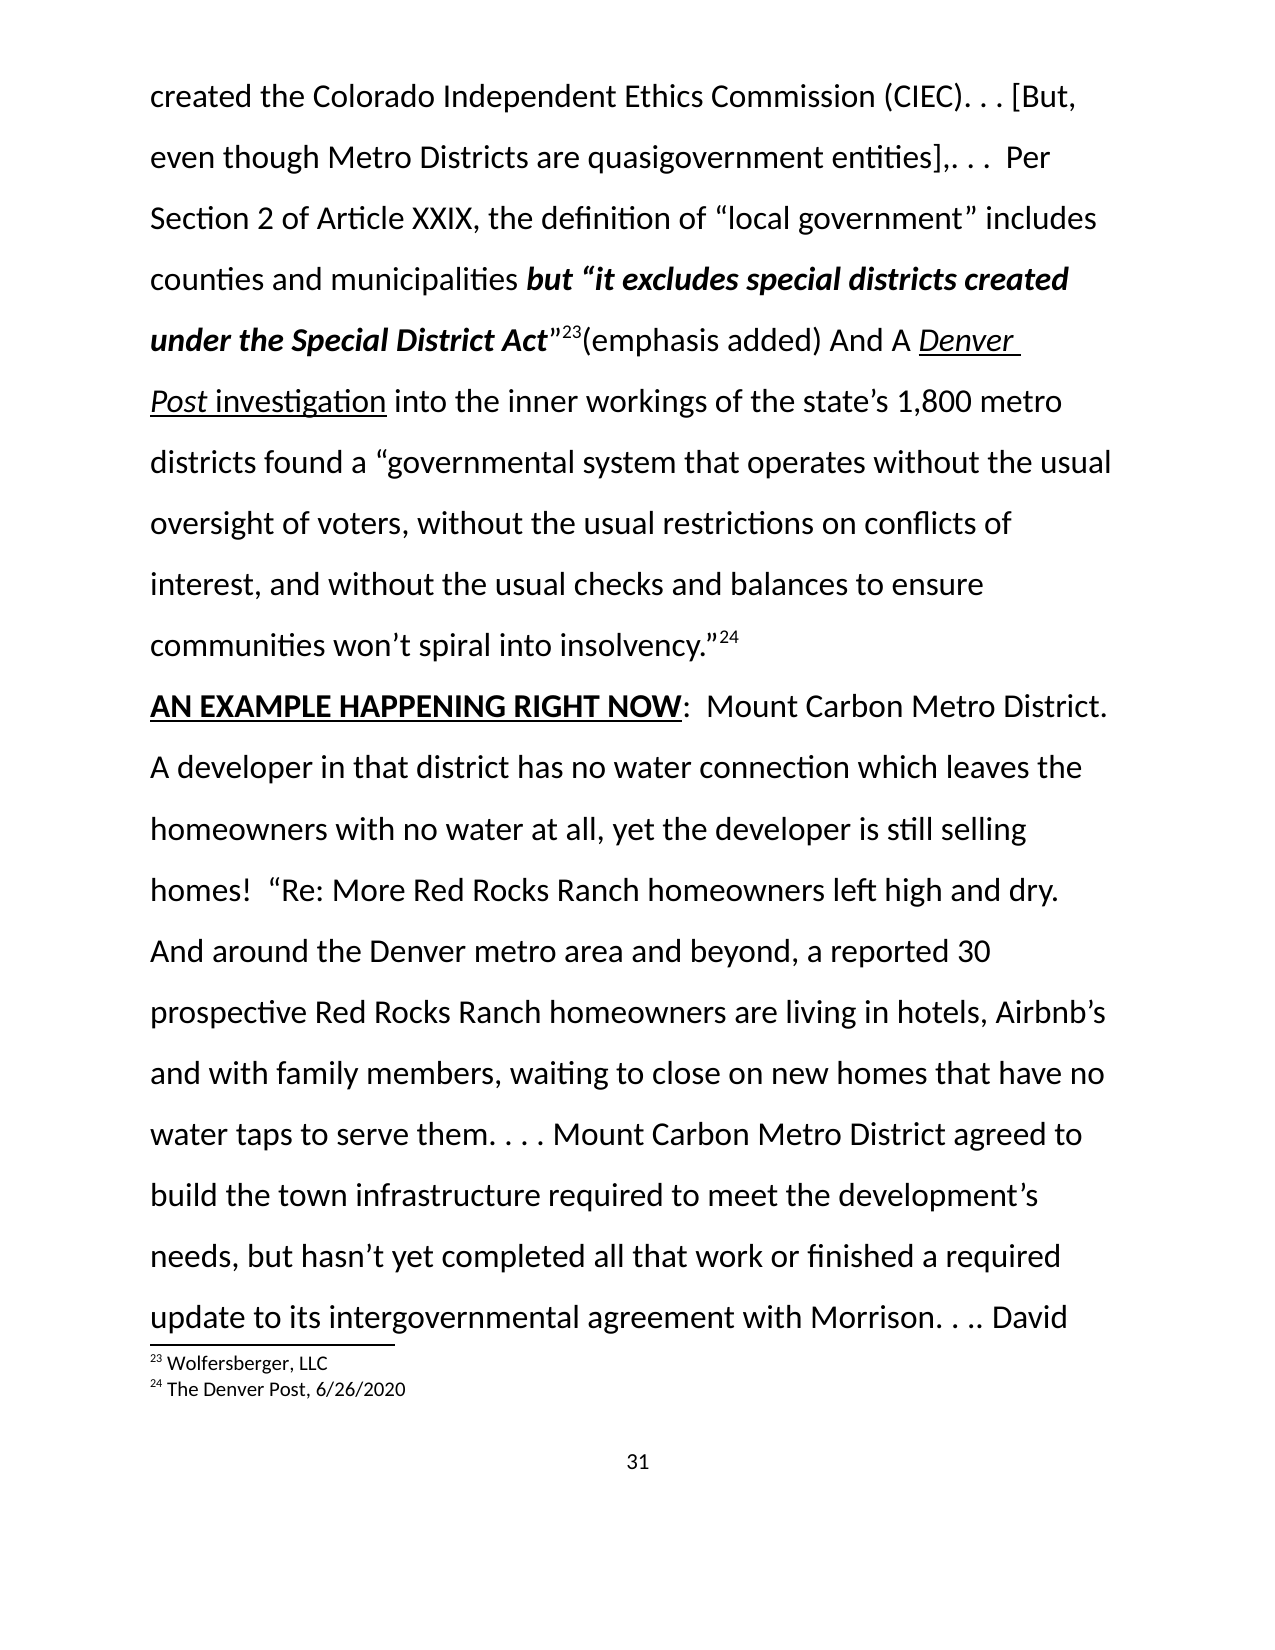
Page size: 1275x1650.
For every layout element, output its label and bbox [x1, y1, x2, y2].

text [150, 75, 1125, 665]
text [150, 685, 1125, 1337]
